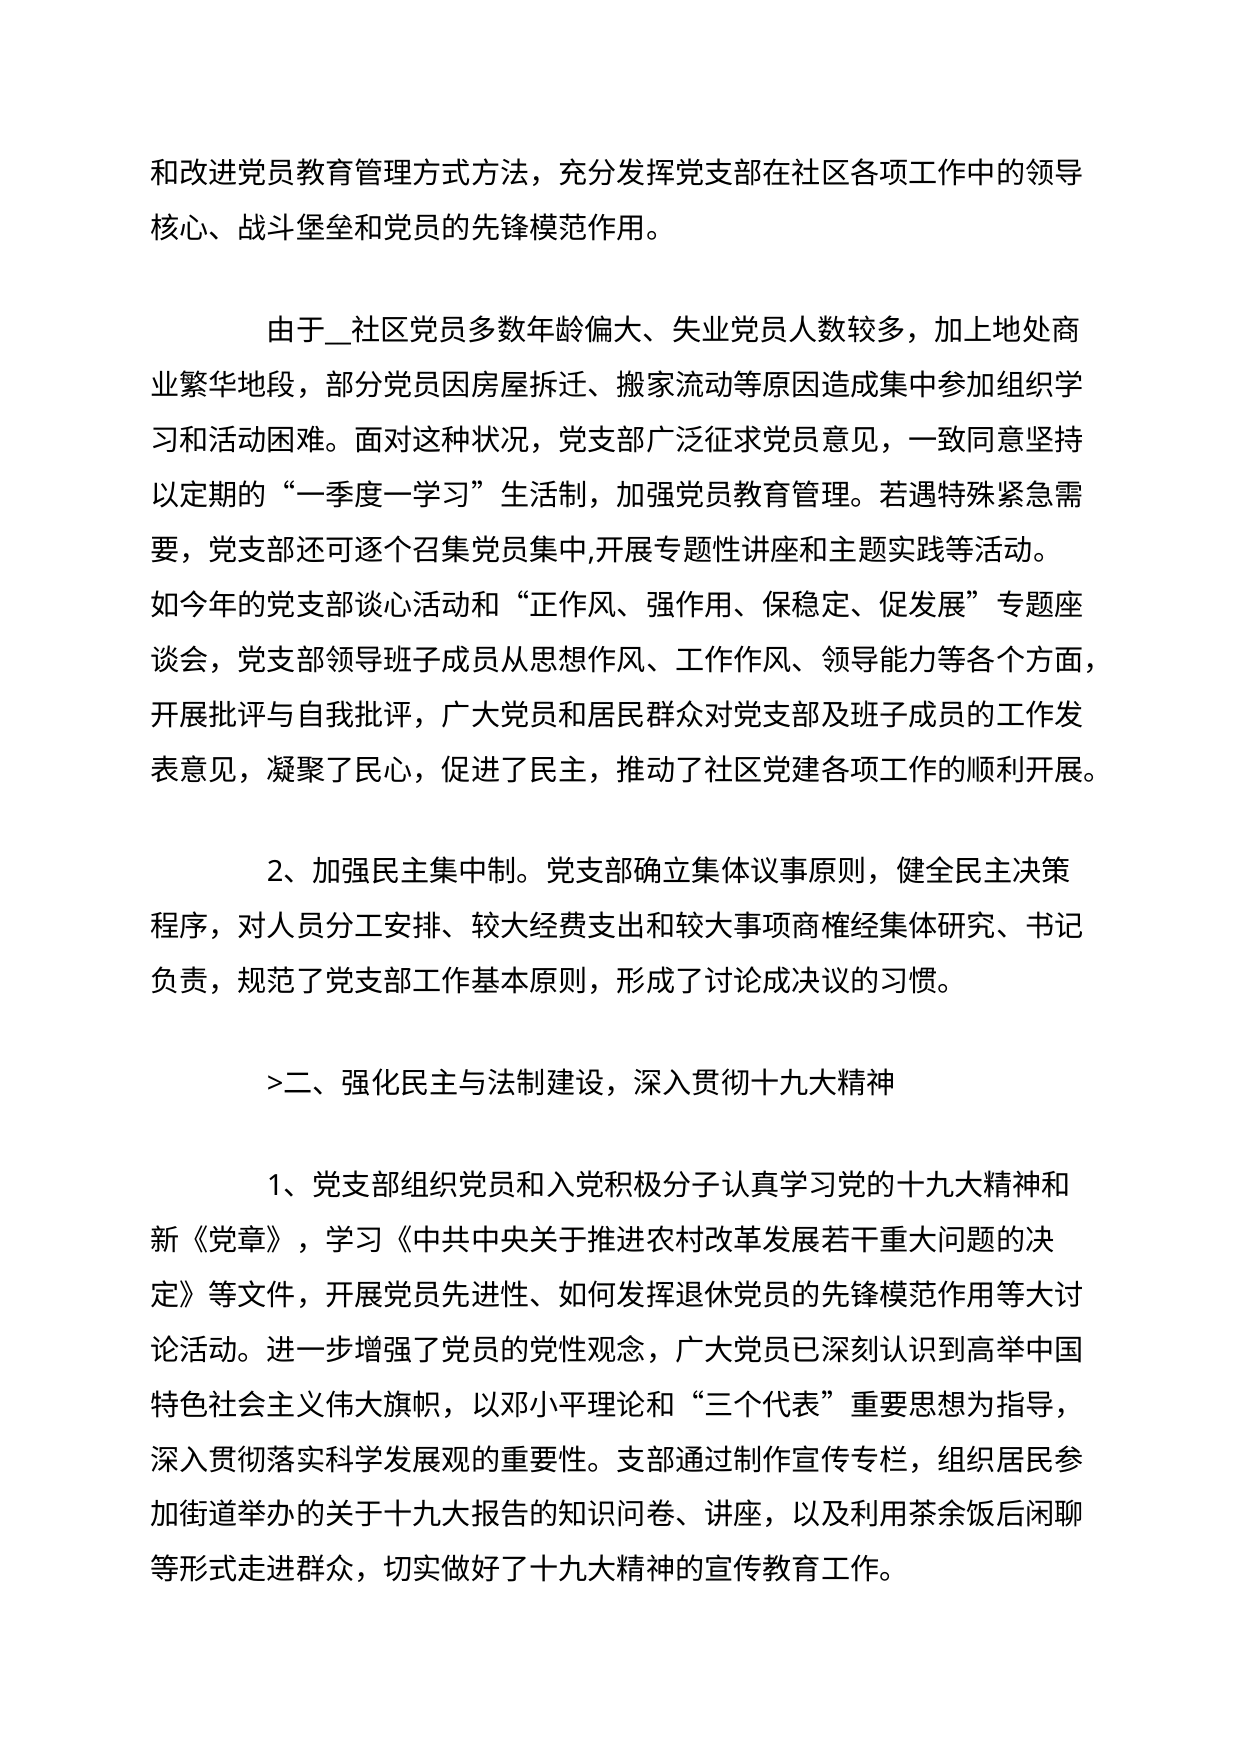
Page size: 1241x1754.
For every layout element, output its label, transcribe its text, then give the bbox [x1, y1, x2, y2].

text >二、强化民主与法制建设，深入贯彻十九大精神 [150, 1059, 1090, 1102]
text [150, 150, 1090, 247]
text 1、党支部组织党员和入党积极分子认真学习党的十九大精神和新《党章》，学习《中共中央关于推进农村改革发展若干重大问题的决定》等文件，开展党员先进性、如何发挥退休党员的先锋模范作用等大讨论活动。进一步增强了党员的党性观念，广大党员已深刻认识到高举中国特色社会主义伟大旗帜，以邓小平理论和“三个代表”重要思想为指导，深入贯彻落实科学发展观的重要性。支部通过制作宣传专栏，组织居民参加街道举办的关于十九大报告的知识问卷、讲座，以及利用茶余饭后闲聊等形式走进群众，切实做好了十九大精神的宣传教育工作。 [150, 1161, 1090, 1588]
text 2、加强民主集中制。党支部确立集体议事原则，健全民主决策程序，对人员分工安排、较大经费支出和较大事项商榷经集体研究、书记负责，规范了党支部工作基本原则，形成了讨论成决议的习惯。 [150, 848, 1090, 1000]
text 由于__社区党员多数年龄偏大、失业党员人数较多，加上地处商业繁华地段，部分党员因房屋拆迁、搬家流动等原因造成集中参加组织学习和活动困难。面对这种状况，党支部广泛征求党员意见，一致同意坚持以定期的“一季度一学习”生活制，加强党员教育管理。若遇特殊紧急需要，党支部还可逐个召集党员集中,开展专题性讲座和主题实践等活动。如今年的党支部谈心活动和“正作风、强作用、保稳定、促发展”专题座谈会，党支部领导班子成员从思想作风、工作作风、领导能力等各个方面，开展批评与自我批评，广大党员和居民群众对党支部及班子成员的工作发表意见，凝聚了民心，促进了民主，推动了社区党建各项工作的顺利开展。 [150, 307, 1090, 788]
